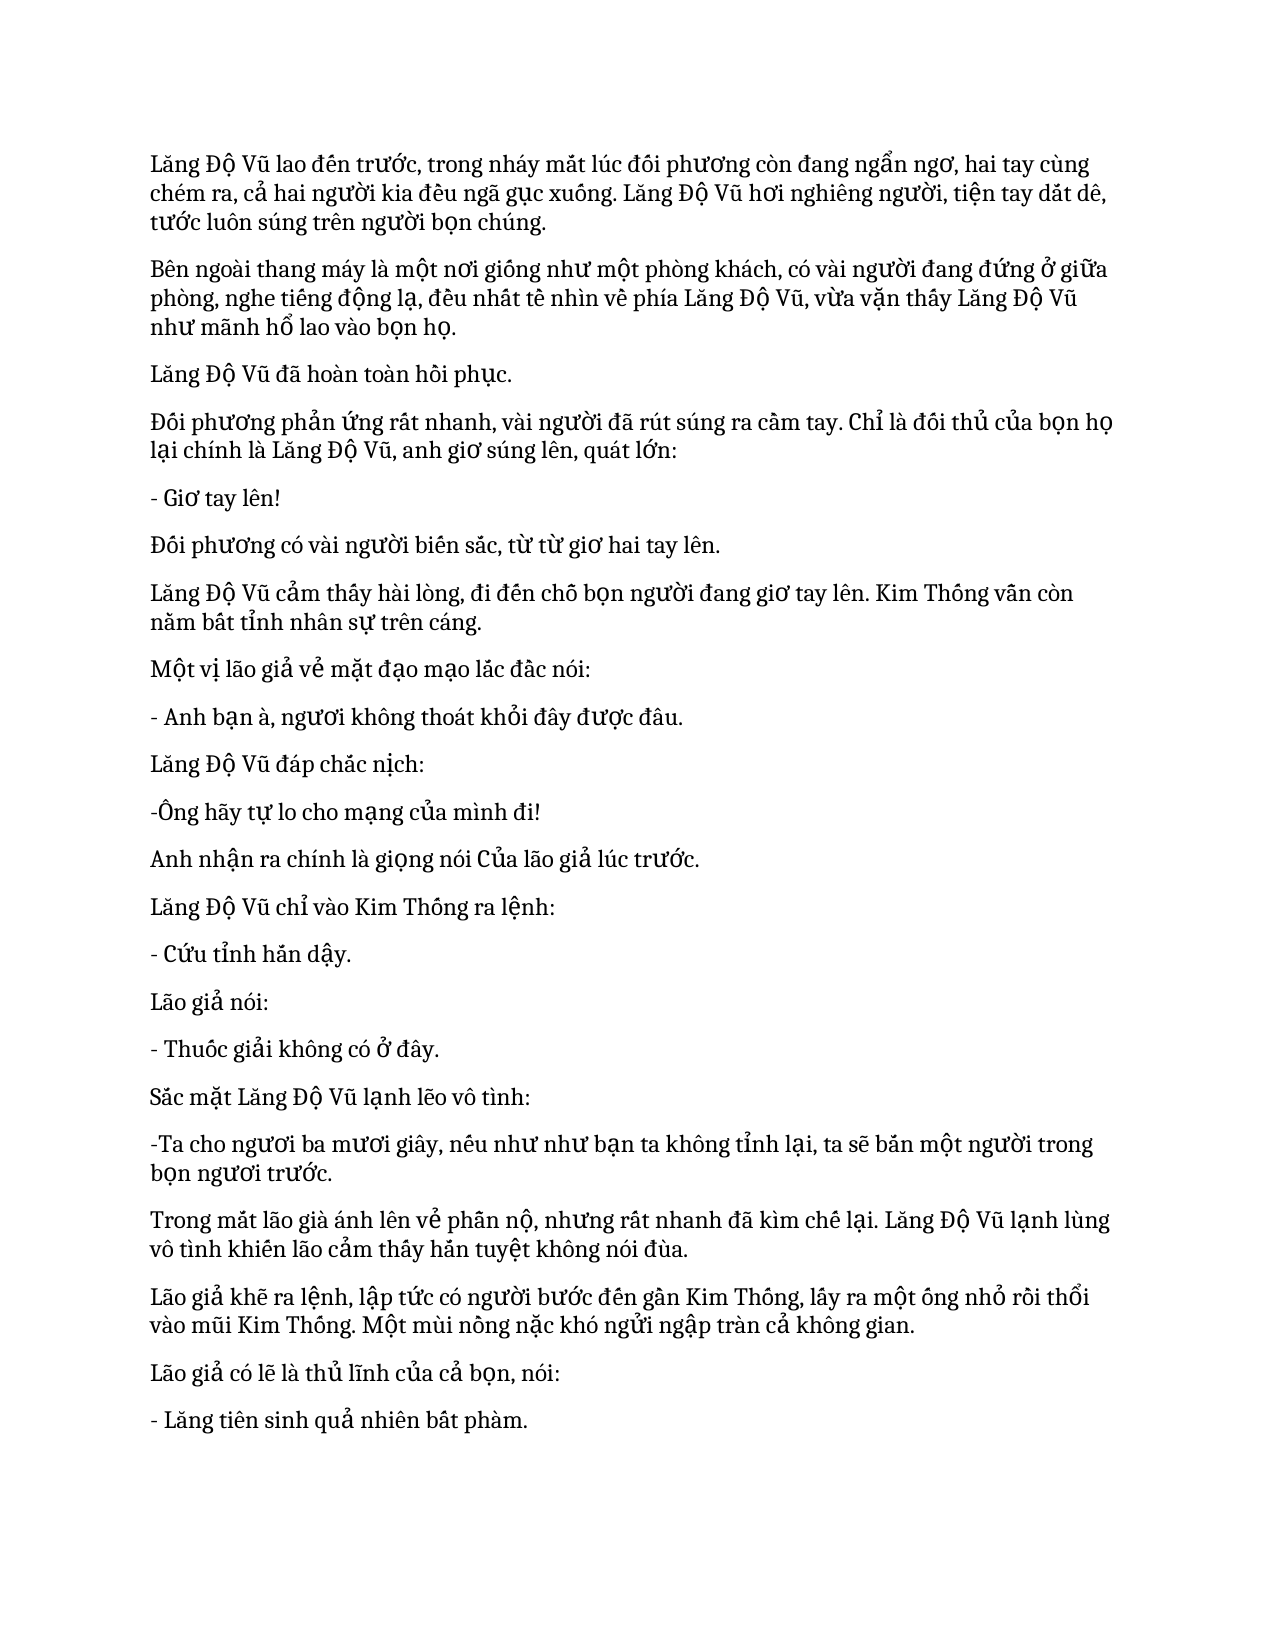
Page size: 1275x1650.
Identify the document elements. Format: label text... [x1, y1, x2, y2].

text Anh nhận ra chính là giọng nói Của lão giả lúc trước. [150, 845, 1125, 874]
text Sắc mặt Lăng Độ Vũ lạnh lẽo vô tình: [150, 1082, 1125, 1111]
text Bên ngoài thang máy là một nơi giống như một phòng khách, có vài người đang đứng ở giữa phòng, nghe tiếng động lạ, đều nhất tề nhìn về phía Lăng Độ Vũ, vừa vặn thấy Lăng Độ Vũ như mãnh hổ lao vào bọn họ. [150, 255, 1125, 341]
text -Ông hãy tự lo cho mạng của mình đi! [150, 797, 1125, 826]
text - Lăng tiên sinh quả nhiên bất phàm. [150, 1406, 1125, 1435]
text Lão giả có lẽ là thủ lĩnh của cả bọn, nói: [150, 1359, 1125, 1387]
text Lăng Độ Vũ đã hoàn toàn hồi phục. [150, 360, 1125, 389]
text Đối phương phản ứng rất nhanh, vài người đã rút súng ra cầm tay. Chỉ là đối thủ của bọn họ lại chính là Lăng Độ Vũ, anh giơ súng lên, quát lớn: [150, 407, 1125, 465]
text Lão giả khẽ ra lệnh, lập tức có người bước đến gần Kim Thống, lấy ra một ống nhỏ rồi thổi vào mũi Kim Thống. Một mùi nồng nặc khó ngửi ngập tràn cả không gian. [150, 1282, 1125, 1340]
text - Cứu tỉnh hắn dậy. [150, 940, 1125, 969]
text Một vị lão giả vẻ mặt đạo mạo lắc đầc nói: [150, 655, 1125, 684]
text Lão giả nói: [150, 987, 1125, 1016]
text Lăng Độ Vũ lao đến trước, trong nháy mắt lúc đối phương còn đang ngẩn ngơ, hai tay cùng chém ra, cả hai người kia đều ngã gục xuống. Lăng Độ Vũ hơi nghiêng người, tiện tay dắt dê, tước luôn súng trên người bọn chúng. [150, 150, 1125, 236]
text - Thuốc giải không có ở đây. [150, 1035, 1125, 1064]
text -Ta cho ngươi ba mươi giây, nếu như như bạn ta không tỉnh lại, ta sẽ bắn một người trong bọn ngươi trước. [150, 1130, 1125, 1187]
text Đối phương có vài người biến sắc, từ từ giơ hai tay lên. [150, 531, 1125, 560]
text Lăng Độ Vũ chỉ vào Kim Thống ra lệnh: [150, 892, 1125, 921]
text - Anh bạn à, ngươi không thoát khỏi đây được đâu. [150, 702, 1125, 731]
text Lăng Độ Vũ cảm thấy hài lòng, đi đến chỗ bọn người đang giơ tay lên. Kim Thống vẫn còn nằm bất tỉnh nhân sự trên cáng. [150, 579, 1125, 636]
text Lăng Độ Vũ đáp chắc nịch: [150, 750, 1125, 779]
text - Giơ tay lên! [150, 484, 1125, 512]
text Trong mắt lão già ánh lên vẻ phẫn nộ, nhưng rất nhanh đã kìm chế lại. Lăng Độ Vũ lạnh lùng vô tình khiến lão cảm thấy hắn tuyệt không nói đùa. [150, 1206, 1125, 1264]
